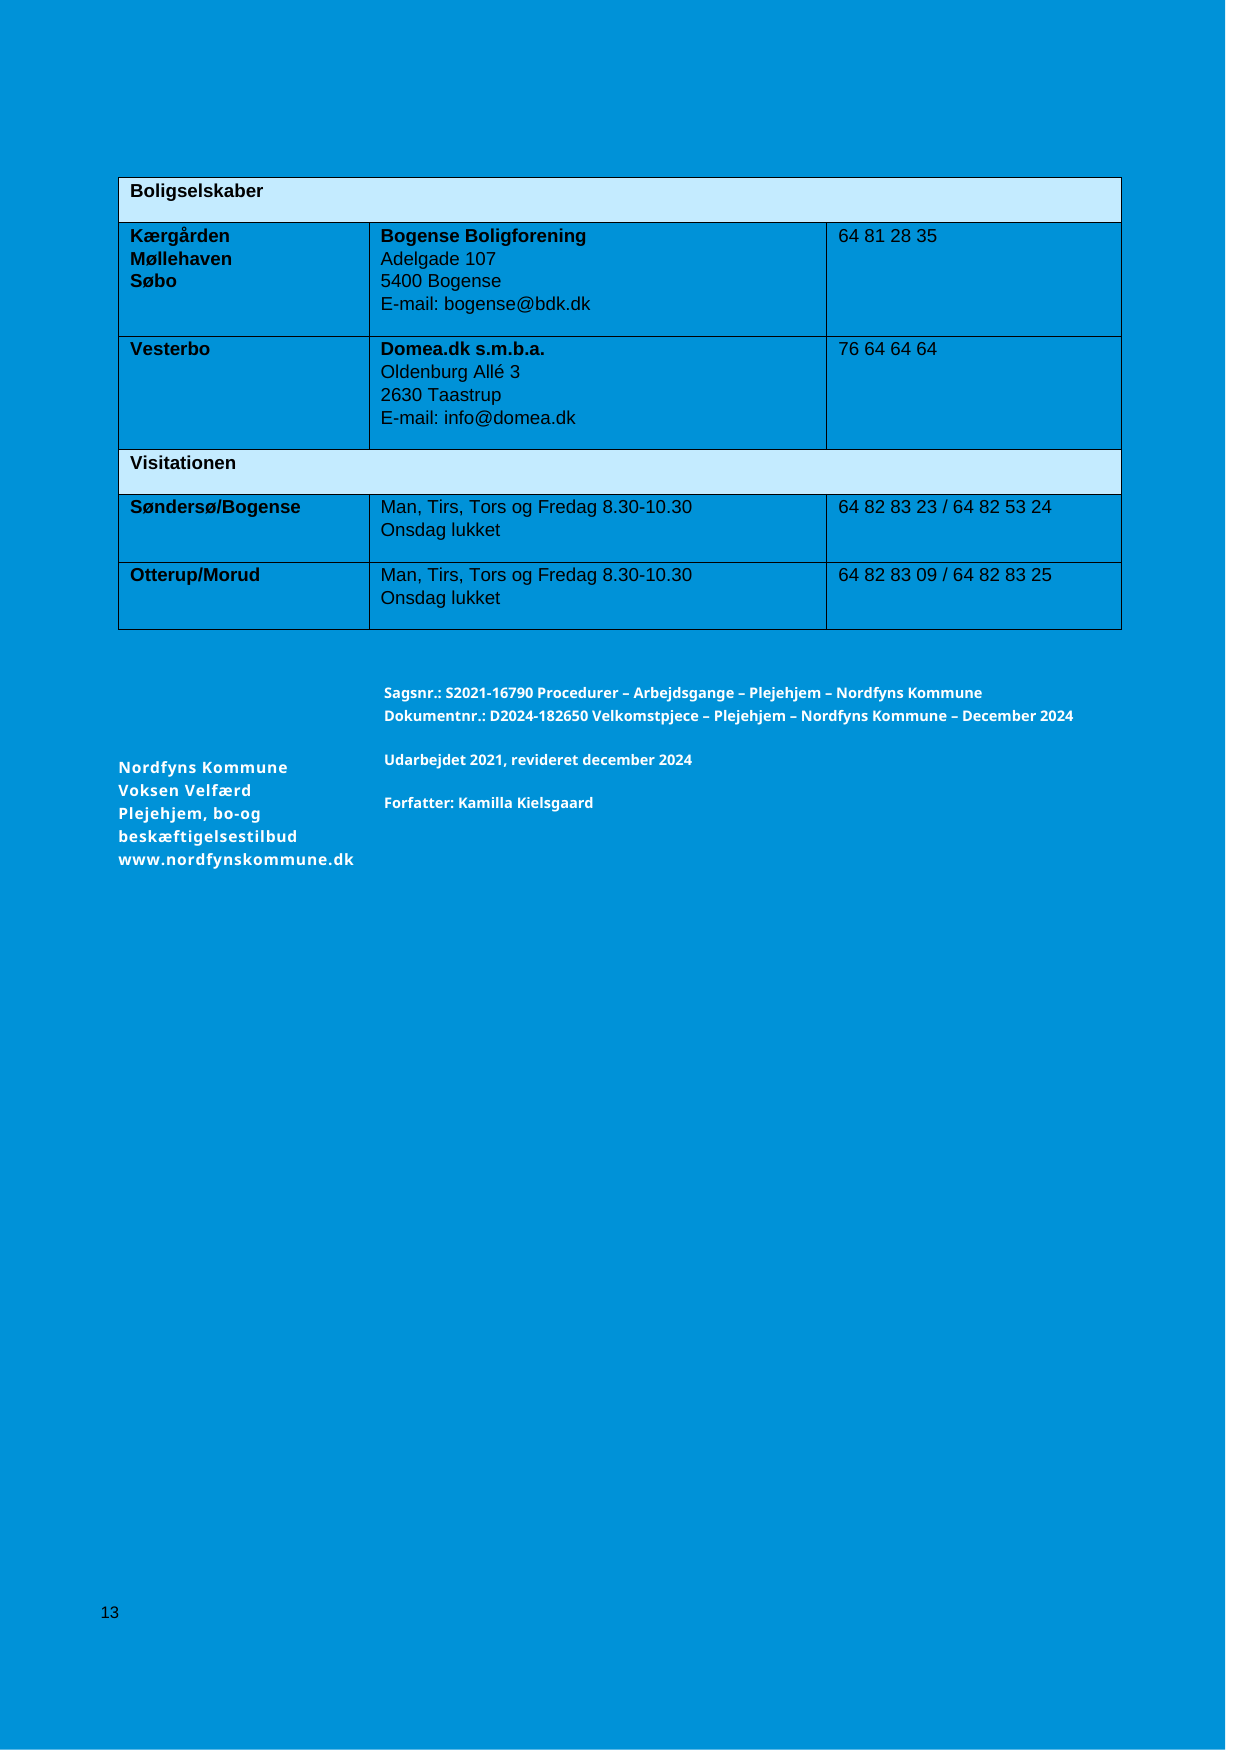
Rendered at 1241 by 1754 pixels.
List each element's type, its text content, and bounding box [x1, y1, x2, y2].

table_cell Bogense Boligforening Adelgade 107 5400 Bogense E-mail: bogense@bdk.dk [370, 223, 826, 336]
table_cell 64 81 28 35 [827, 223, 1121, 336]
table_cell 64 82 83 23 / 64 82 53 24 [827, 495, 1121, 562]
table_cell Søndersø/Bogense [119, 495, 369, 562]
table_cell Vesterbo [119, 337, 369, 449]
table_cell Otterup/Morud [119, 563, 369, 629]
table_cell Man, Tirs, Tors og Fredag 8.30-10.30 Onsdag lukket [370, 563, 826, 629]
table_header Nordfyns Kommune Voksen Velfærd Plejehjem, bo-og beskæftigelsestilbud www.nordfynskommune.dk [118, 680, 384, 870]
table_cell 76 64 64 64 [827, 337, 1121, 449]
table_header Boligselskaber [119, 178, 1121, 222]
table_cell Visitationen [119, 450, 1121, 494]
table_cell Domea.dk s.m.b.a. Oldenburg Allé 3 2630 Taastrup E-mail: info@domea.dk [370, 337, 826, 449]
table_header Sagsnr.: S2021-16790 Procedurer – Arbejdsgange – Plejehjem – Nordfyns Kommune Dokumentnr.: D2024-182650 Velkomstpjece – Plejehjem – Nordfyns Kommune – December 2024 Udarbejdet 2021, revideret december 2024 Forfatter: Kamilla Kielsgaard [384, 680, 1106, 870]
table_cell Man, Tirs, Tors og Fredag 8.30-10.30 Onsdag lukket [370, 495, 826, 562]
table_cell 64 82 83 09 / 64 82 83 25 [827, 563, 1121, 629]
table_cell Kærgården Møllehaven Søbo [119, 223, 369, 336]
